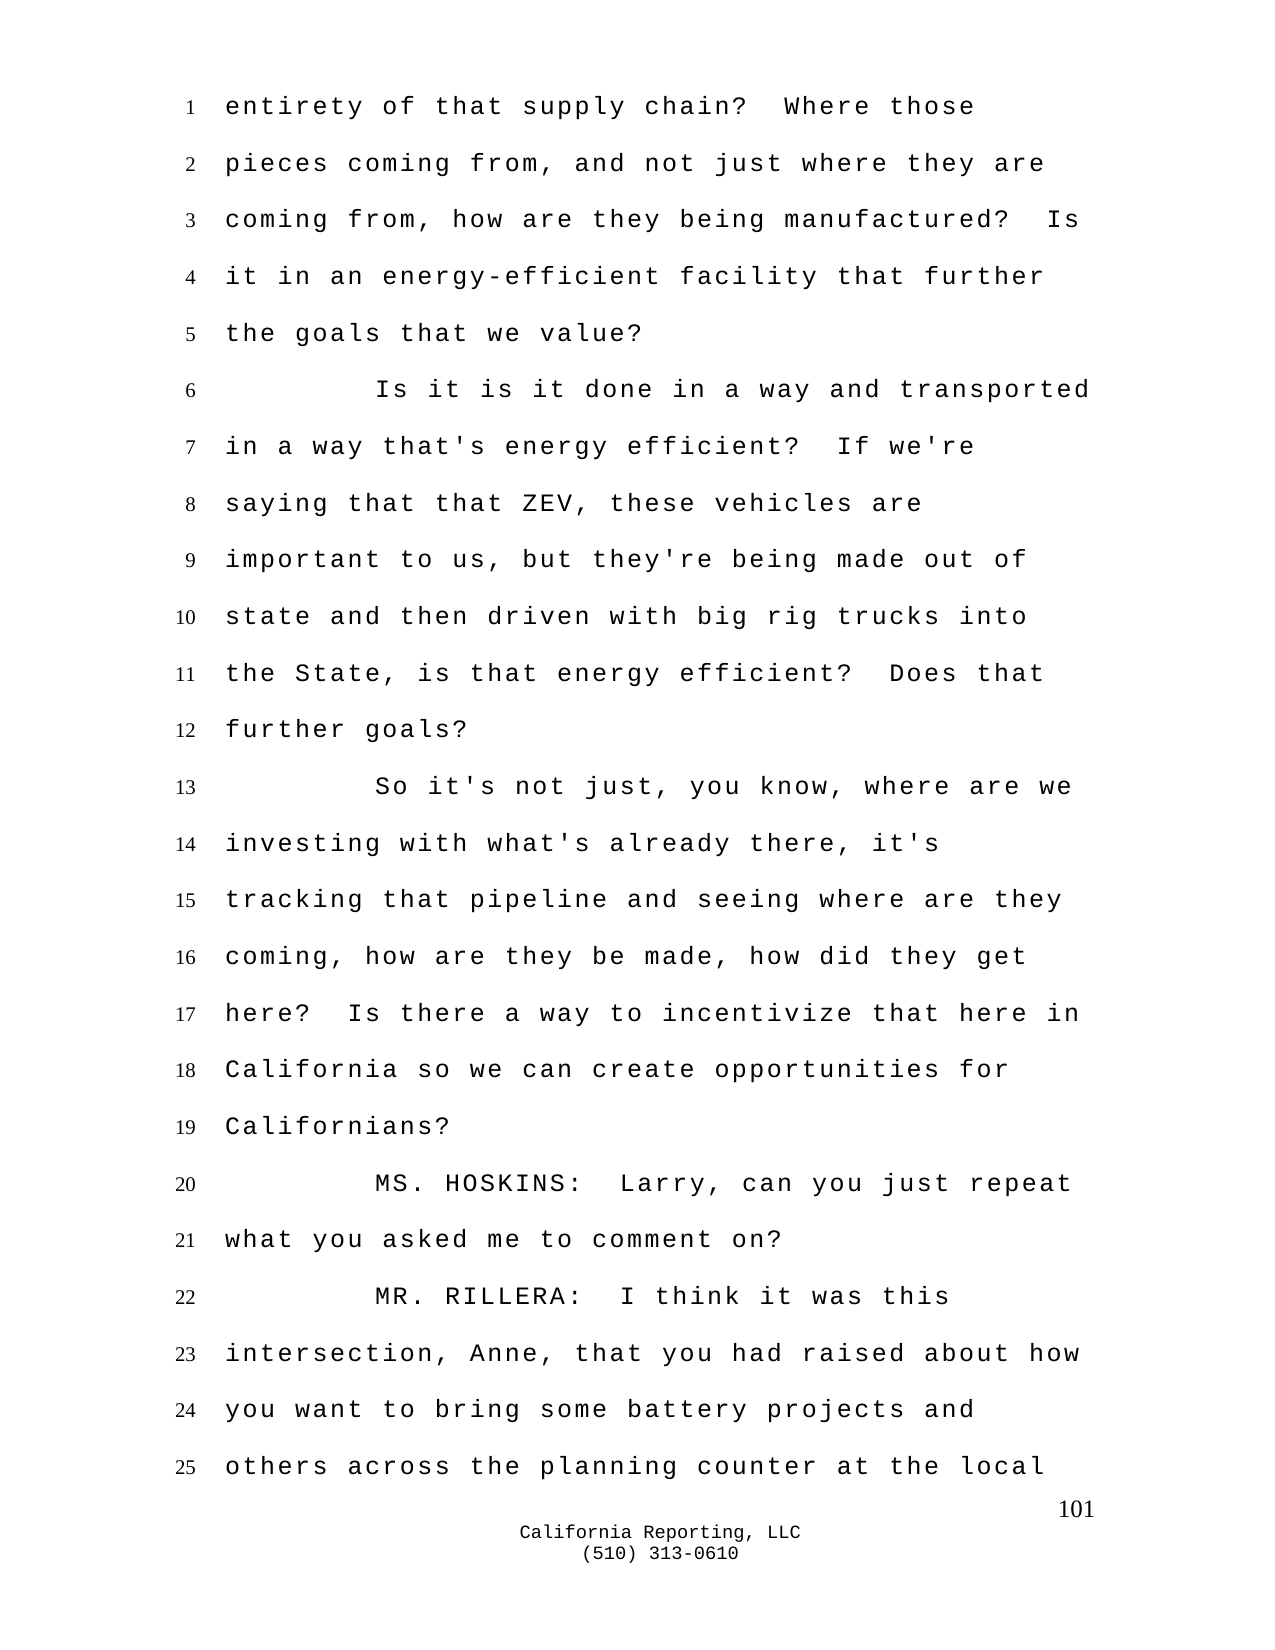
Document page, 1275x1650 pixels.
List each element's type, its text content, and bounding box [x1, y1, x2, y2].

text So it's not just, you know, where are we investing with what's already there, it's tracking that pipeline and seeing where are they coming, how are they be made, how did they get here? Is there a way to incentivize that here in California so we can create opportunities for Californians? [225, 774, 1095, 1142]
text Is it is it done in a way and transported in a way that's energy efficient? If we're saying that that ZEV, these vehicles are important to us, but they're being made out of state and then driven with big rig trucks into the State, is that energy efficient? Does that further goals? [225, 377, 1095, 745]
text MS. HOSKINS: Larry, can you just repeat what you asked me to comment on? [225, 1170, 1095, 1255]
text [225, 94, 1095, 349]
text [225, 1284, 1095, 1482]
